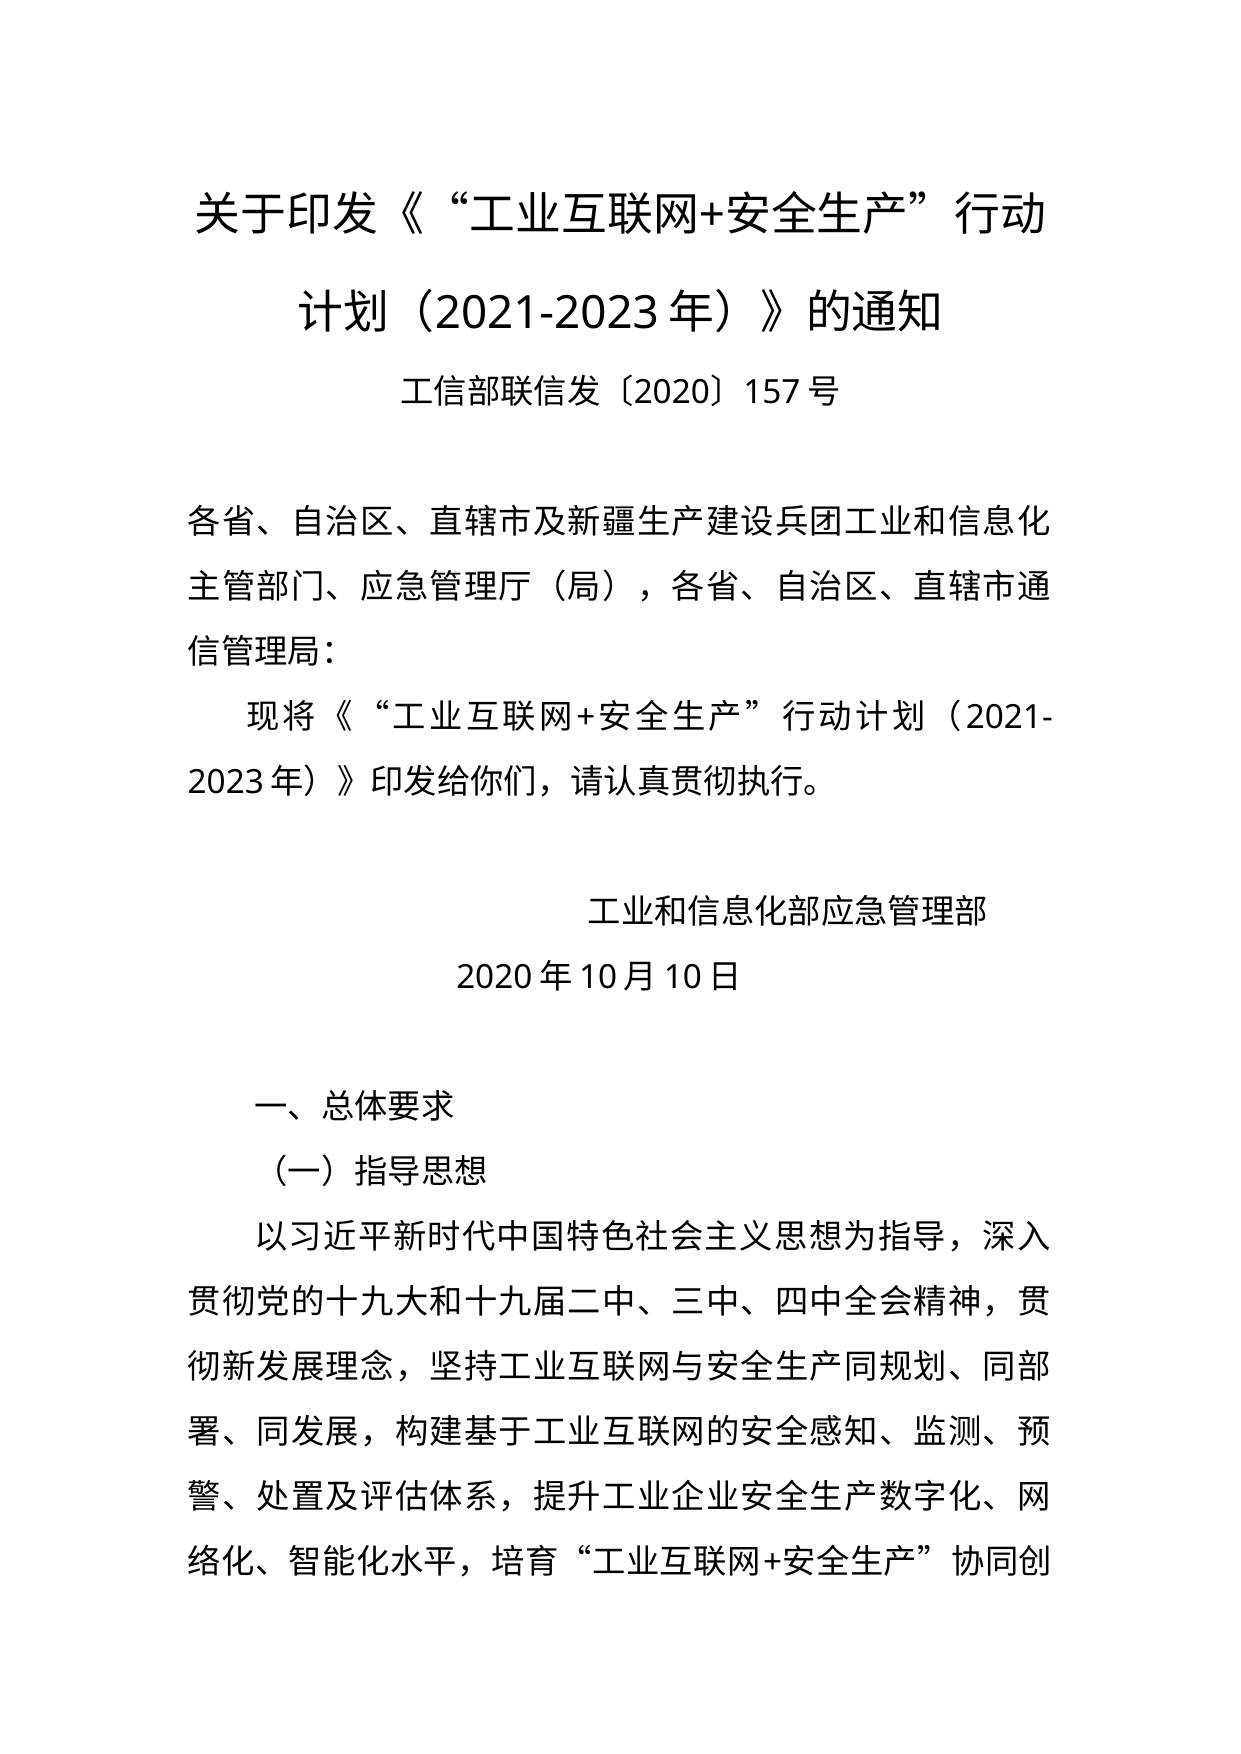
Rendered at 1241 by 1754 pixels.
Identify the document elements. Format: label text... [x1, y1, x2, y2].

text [187, 1202, 1053, 1592]
text 工业和信息化部应急管理部 2020年10月10日 [187, 877, 1053, 1007]
text 计划（2021-2023年）》的通知 [187, 259, 1053, 357]
text （一）指导思想 [187, 1137, 1053, 1202]
text 一、总体要求 [187, 1072, 1053, 1137]
text 各省、自治区、直辖市及新疆生产建设兵团工业和信息化主管部门、应急管理厅（局），各省、自治区、直辖市通信管理局： [187, 422, 1053, 682]
text 工信部联信发〔2020〕157号 [187, 357, 1053, 422]
text 关于印发《“工业互联网+安全生产”行动 [187, 162, 1053, 259]
text 现将《“工业互联网+安全生产”行动计划（2021-2023年）》印发给你们，请认真贯彻执行。 [187, 682, 1053, 812]
